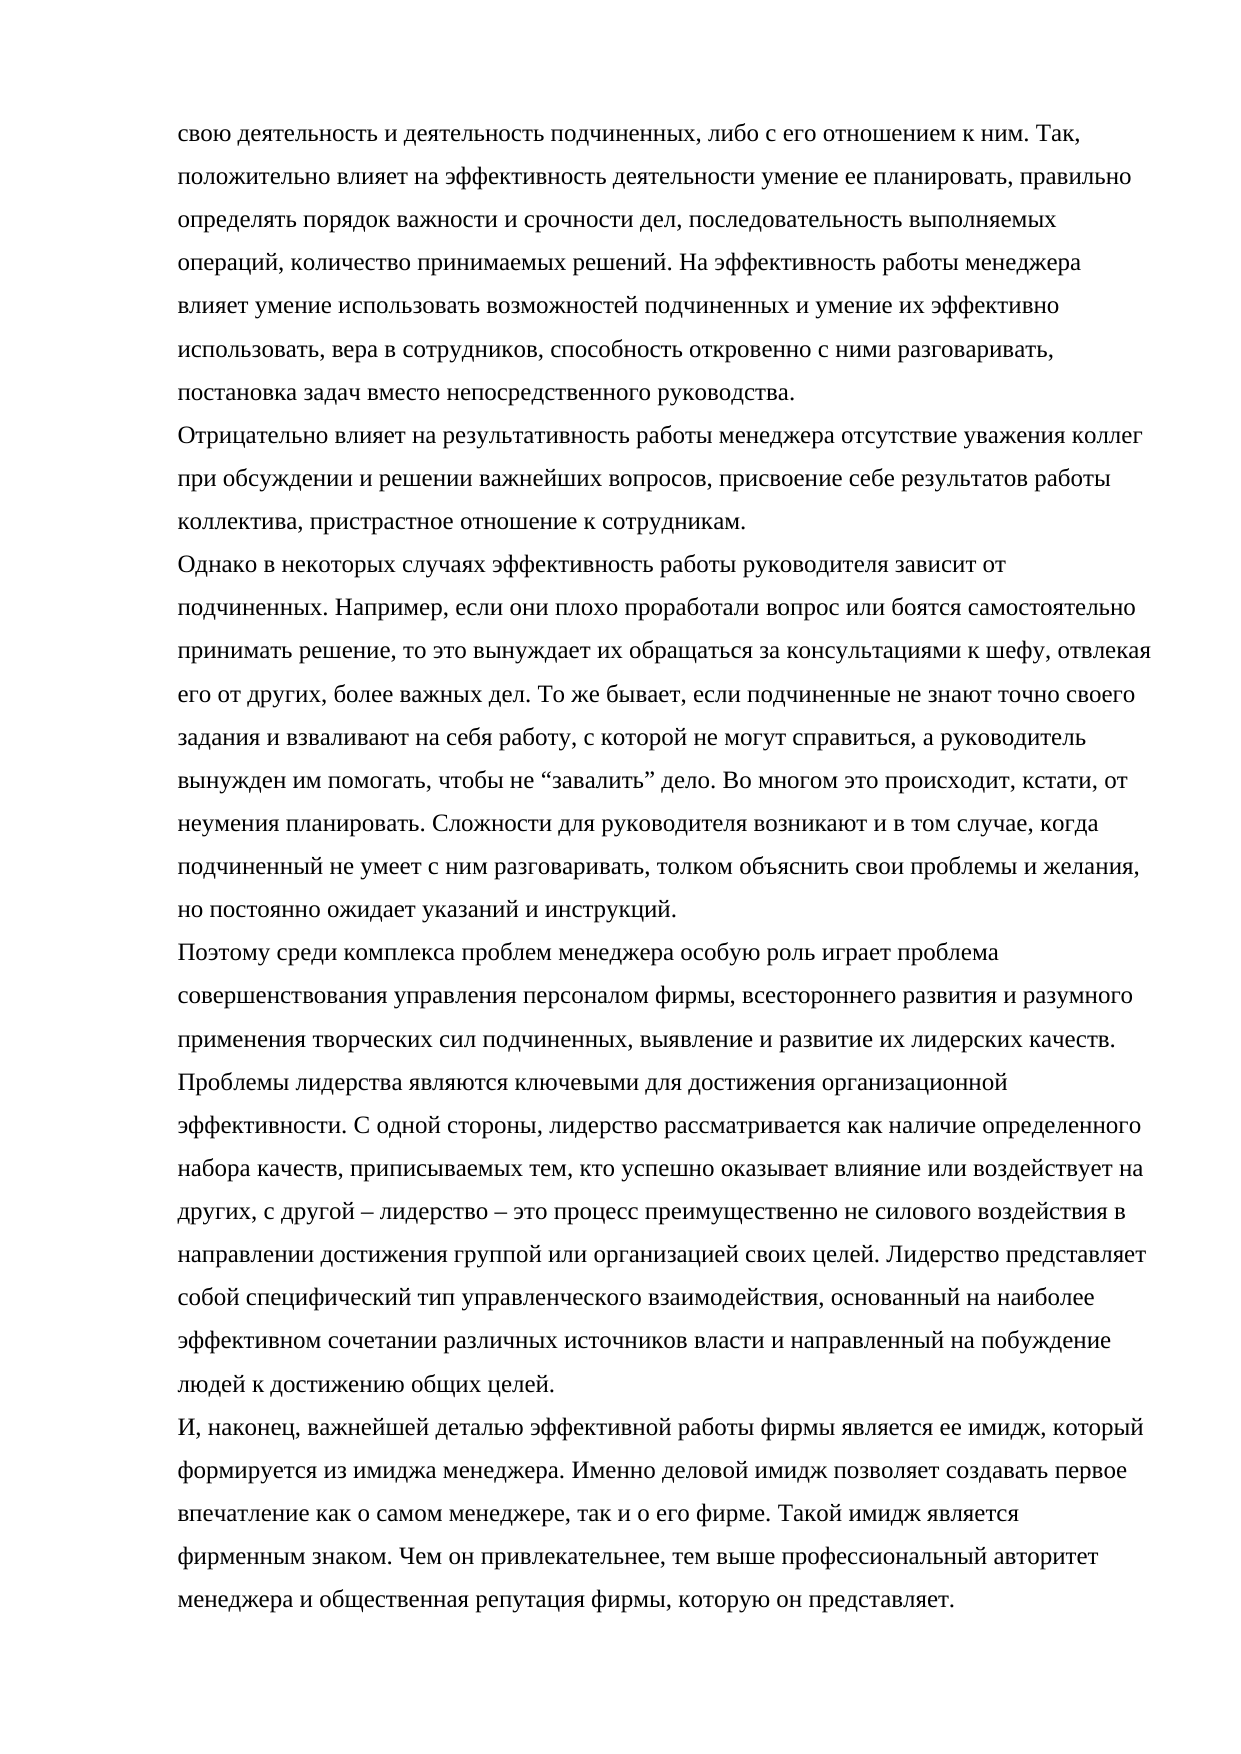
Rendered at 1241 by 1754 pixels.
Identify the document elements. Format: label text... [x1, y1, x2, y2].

text Проблемы лидерства являются ключевыми для достижения организационной эффективности. С одной стороны, лидерство рассматривается как наличие определенного набора качеств, приписываемых тем, кто успешно оказывает влияние или воздействует на других, с другой – лидерство – это процесс преимущественно не силового воздействия в направлении достижения группой или организацией своих целей. Лидерство представляет собой специфический тип управленческого взаимодействия, основанный на наиболее эффективном сочетании различных источников власти и направленный на побуждение людей к достижению общих целей. [177, 1067, 1152, 1397]
text Поэтому среди комплекса проблем менеджера особую роль играет проблема совершенствования управления персоналом фирмы, всестороннего развития и разумного применения творческих сил подчиненных, выявление и развитие их лидерских качеств. [177, 937, 1152, 1052]
text И, наконец, важнейшей деталью эффективной работы фирмы является ее имидж, который формируется из имиджа менеджера. Именно деловой имидж позволяет создавать первое впечатление как о самом менеджере, так и о его фирме. Такой имидж является фирменным знаком. Чем он привлекательнее, тем выше профессиональный авторитет менеджера и общественная репутация фирмы, которую он представляет. [177, 1412, 1152, 1613]
text Отрицательно влияет на результативность работы менеджера отсутствие уважения коллег при обсуждении и решении важнейших вопросов, присвоение себе результатов работы коллектива, пристрастное отношение к сотрудникам. [177, 420, 1152, 535]
text Однако в некоторых случаях эффективность работы руководителя зависит от подчиненных. Например, если они плохо проработали вопрос или боятся самостоятельно принимать решение, то это вынуждает их обращаться за консультациями к шефу, отвлекая его от других, более важных дел. То же бывает, если подчиненные не знают точно своего задания и взваливают на себя работу, с которой не могут справиться, а руководитель вынужден им помогать, чтобы не “завалить” дело. Во многом это происходит, кстати, от неумения планировать. Сложности для руководителя возникают и в том случае, когда подчиненный не умеет с ним разговаривать, толком объяснить свои проблемы и желания, но постоянно ожидает указаний и инструкций. [177, 549, 1152, 923]
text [177, 118, 1152, 406]
